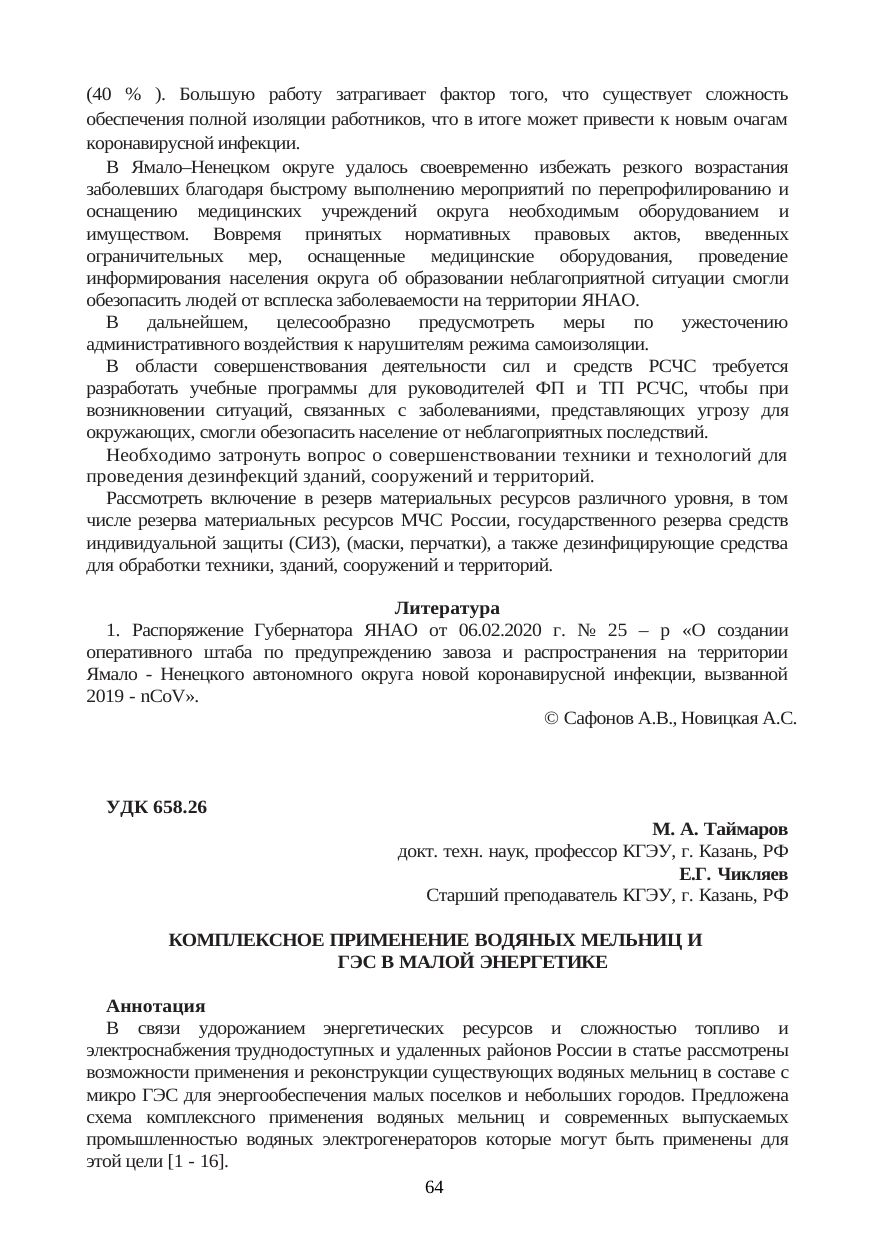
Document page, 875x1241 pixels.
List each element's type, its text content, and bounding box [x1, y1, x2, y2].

text В связи удорожанием энергетических ресурсов и сложностью топливо и электроснабжения труднодоступных и удаленных районов России в статье рассмотрены возможности применения и реконструкции существующих водяных мельниц в составе с микро ГЭС для энергообеспечения малых поселков и небольших городов. Предложена схема комплексного применения водяных мельниц и современных выпускаемых промышленностью водяных электрогенераторов которые могут быть применены для этой цели [1 - 16]. [86, 1017, 789, 1172]
text В области совершенствования деятельности сил и средств РСЧС требуется разработать учебные программы для руководителей ФП и ТП РСЧС, чтобы при возникновении ситуаций, связанных с заболеваниями, представляющих угрозу для окружающих, смогли обезопасить население от неблагоприятных последствий. [86, 355, 789, 443]
subtitle УДК 658.26 [106, 796, 801, 818]
text Аннотация [106, 995, 801, 1017]
text (40 % ). Большую работу затрагивает фактор того, что существует сложность обеспечения полной изоляции работников, что в итоге может привести к новым очагам коронавирусной инфекции. [86, 83, 789, 153]
subtitle Е.Г. Чикляев [75, 862, 789, 884]
text Необходимо затронуть вопрос о совершенствовании техники и технологий для проведения дезинфекций зданий, сооружений и территорий. [86, 444, 789, 487]
text М. А. Таймаров [75, 818, 789, 840]
subtitle КОМПЛЕКСНОЕ ПРИМЕНЕНИЕ ВОДЯНЫХ МЕЛЬНИЦ И ГЭС В МАЛОЙ ЭНЕРГЕТИКЕ [168, 929, 727, 972]
text В дальнейшем, целесообразно предусмотреть меры по ужесточению административного воздействия к нарушителям режима самоизоляции. [86, 311, 789, 355]
text 1. Распоряжение Губернатора ЯНАО от 06.02.2020 г. № 25 – р «О создании оперативного штаба по предупреждению завоза и распространения на территории Ямало - Ненецкого автономного округа новой коронавирусной инфекции, вызванной 2019 - nCoV». [86, 619, 789, 707]
text © Сафонов А.В., Новицкая А.С. [544, 708, 801, 729]
text Рассмотреть включение в резерв материальных ресурсов различного уровня, в том числе резерва материальных ресурсов МЧС России, государственного резерва средств индивидуальной защиты (СИЗ), (маски, перчатки), а также дезинфицирующие средства для обработки техники, зданий, сооружений и территорий. [86, 487, 789, 575]
text В Ямало–Ненецком округе удалось своевременно избежать резкого возрастания заболевших благодаря быстрому выполнению мероприятий по перепрофилированию и оснащению медицинских учреждений округа необходимым оборудованием и имуществом. Вовремя принятых нормативных правовых актов, введенных ограничительных мер, оснащенные медицинские оборудования, проведение информирования населения округа об образовании неблагоприятной ситуации смогли обезопасить людей от всплеска заболеваемости на территории ЯНАО. [86, 156, 789, 311]
subtitle Литература [154, 597, 741, 618]
text докт. техн. наук, профессор КГЭУ, г. Казань, РФ [75, 840, 789, 862]
text Старший преподаватель КГЭУ, г. Казань, РФ [75, 884, 789, 906]
